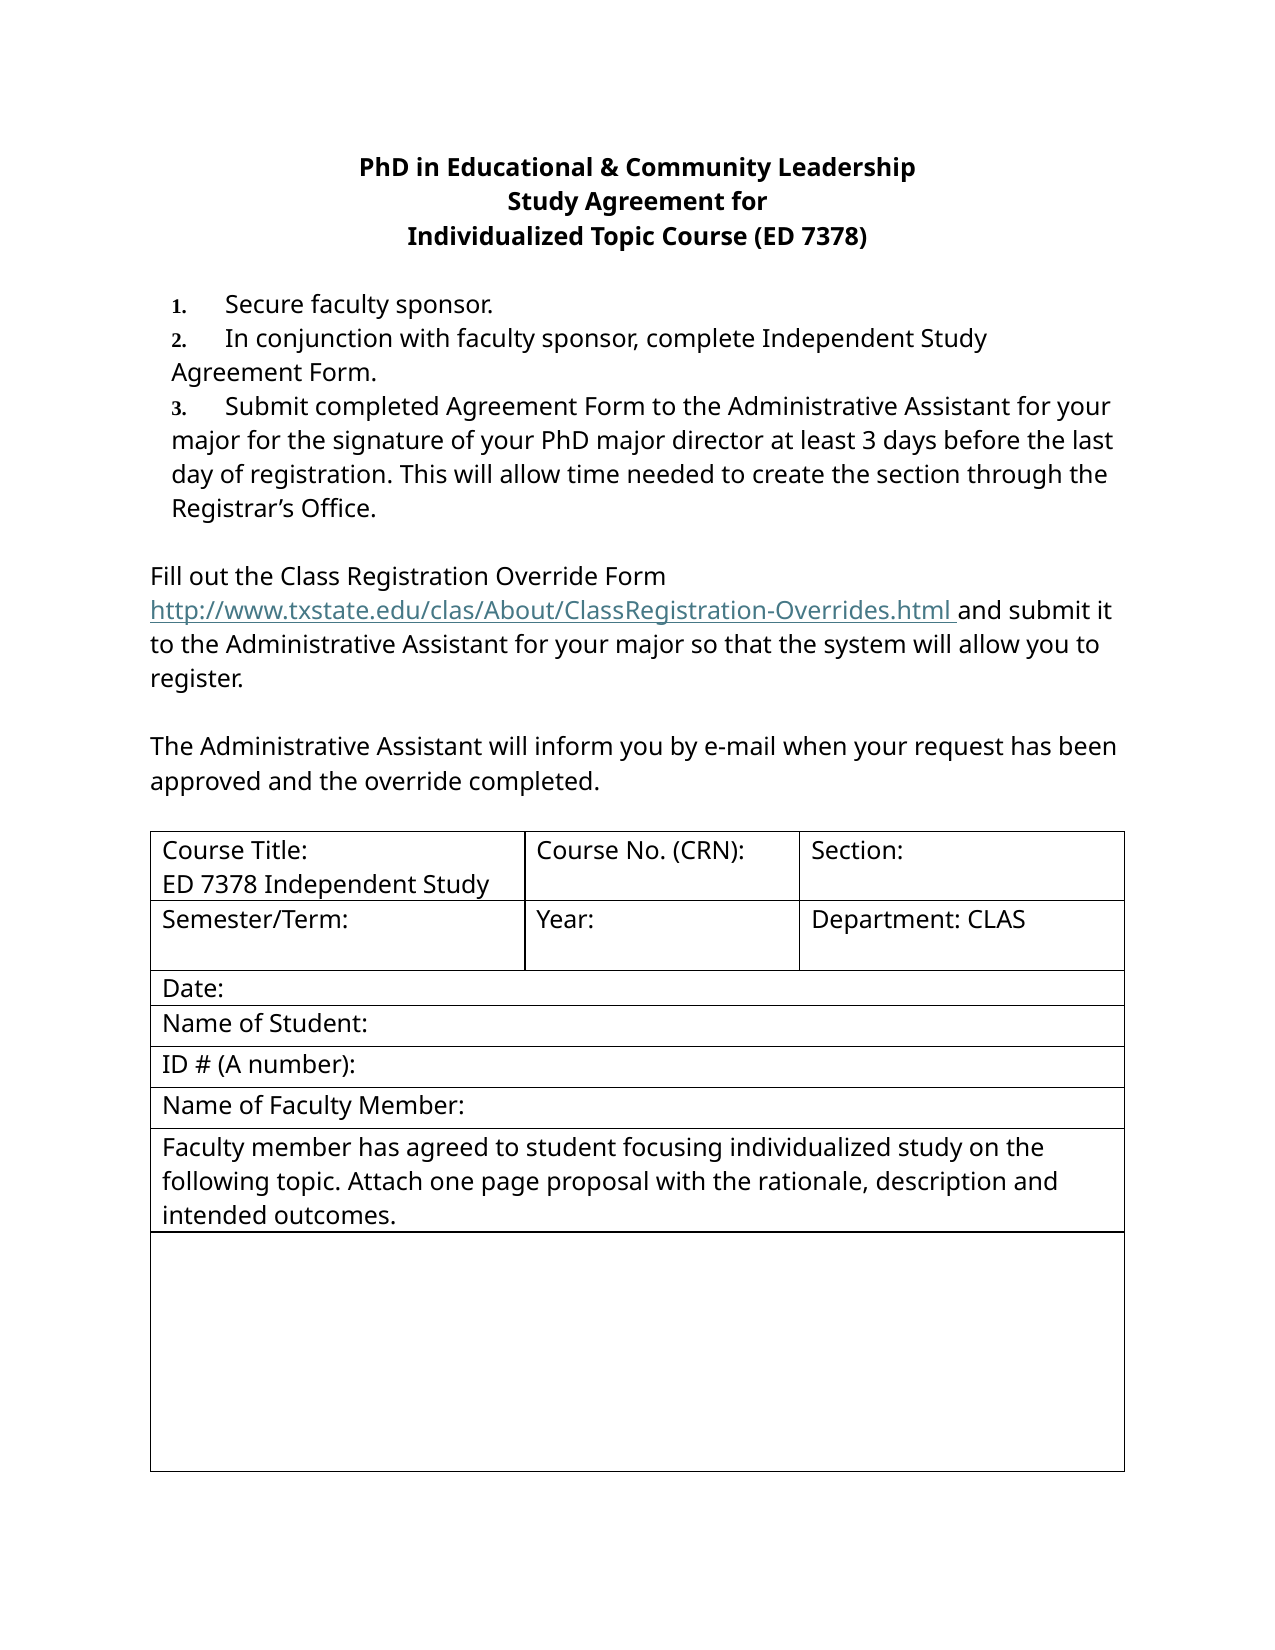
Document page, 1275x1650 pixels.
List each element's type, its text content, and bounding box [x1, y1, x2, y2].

table_cell ID # (A number): [151, 1047, 1124, 1087]
table_cell Name of Faculty Member: [151, 1088, 1124, 1128]
table_header Section: [800, 832, 1124, 900]
table_cell [151, 1233, 1124, 1471]
table_cell Semester/Term: [151, 901, 524, 969]
table_cell Name of Student: [151, 1006, 1124, 1046]
table_header Course Title: ED 7378 Independent Study [151, 832, 524, 900]
table_header Course No. (CRN): [526, 832, 799, 900]
list Secure faculty sponsor. [171, 286, 1125, 320]
table_cell Year: [526, 901, 799, 969]
text The Administrative Assistant will inform you by e-mail when your request has been approved and the override completed. [150, 729, 1125, 797]
list In conjunction with faculty sponsor, complete Independent Study Agreement Form. [171, 320, 1125, 388]
text PhD in Educational & Community Leadership [150, 150, 1125, 184]
table_cell Date: [151, 971, 1124, 1005]
table_cell Faculty member has agreed to student focusing individualized study on the following topic. Attach one page proposal with the rationale, description and intended outcomes. [151, 1129, 1124, 1231]
list Submit completed Agreement Form to the Administrative Assistant for your major for the signature of your PhD major director at least 3 days before the last day of registration. This will allow time needed to create the section through the Registrar’s Office. [171, 388, 1125, 525]
text Study Agreement for [150, 184, 1125, 218]
table_cell Department: CLAS [800, 901, 1124, 969]
text Fill out the Class Registration Override Form http://www.txstate.edu/clas/About/ClassRegistration-Overrides.html and submit it to the Administrative Assistant for your major so that the system will allow you to register. [150, 559, 1125, 695]
text Individualized Topic Course (ED 7378) [150, 218, 1125, 252]
